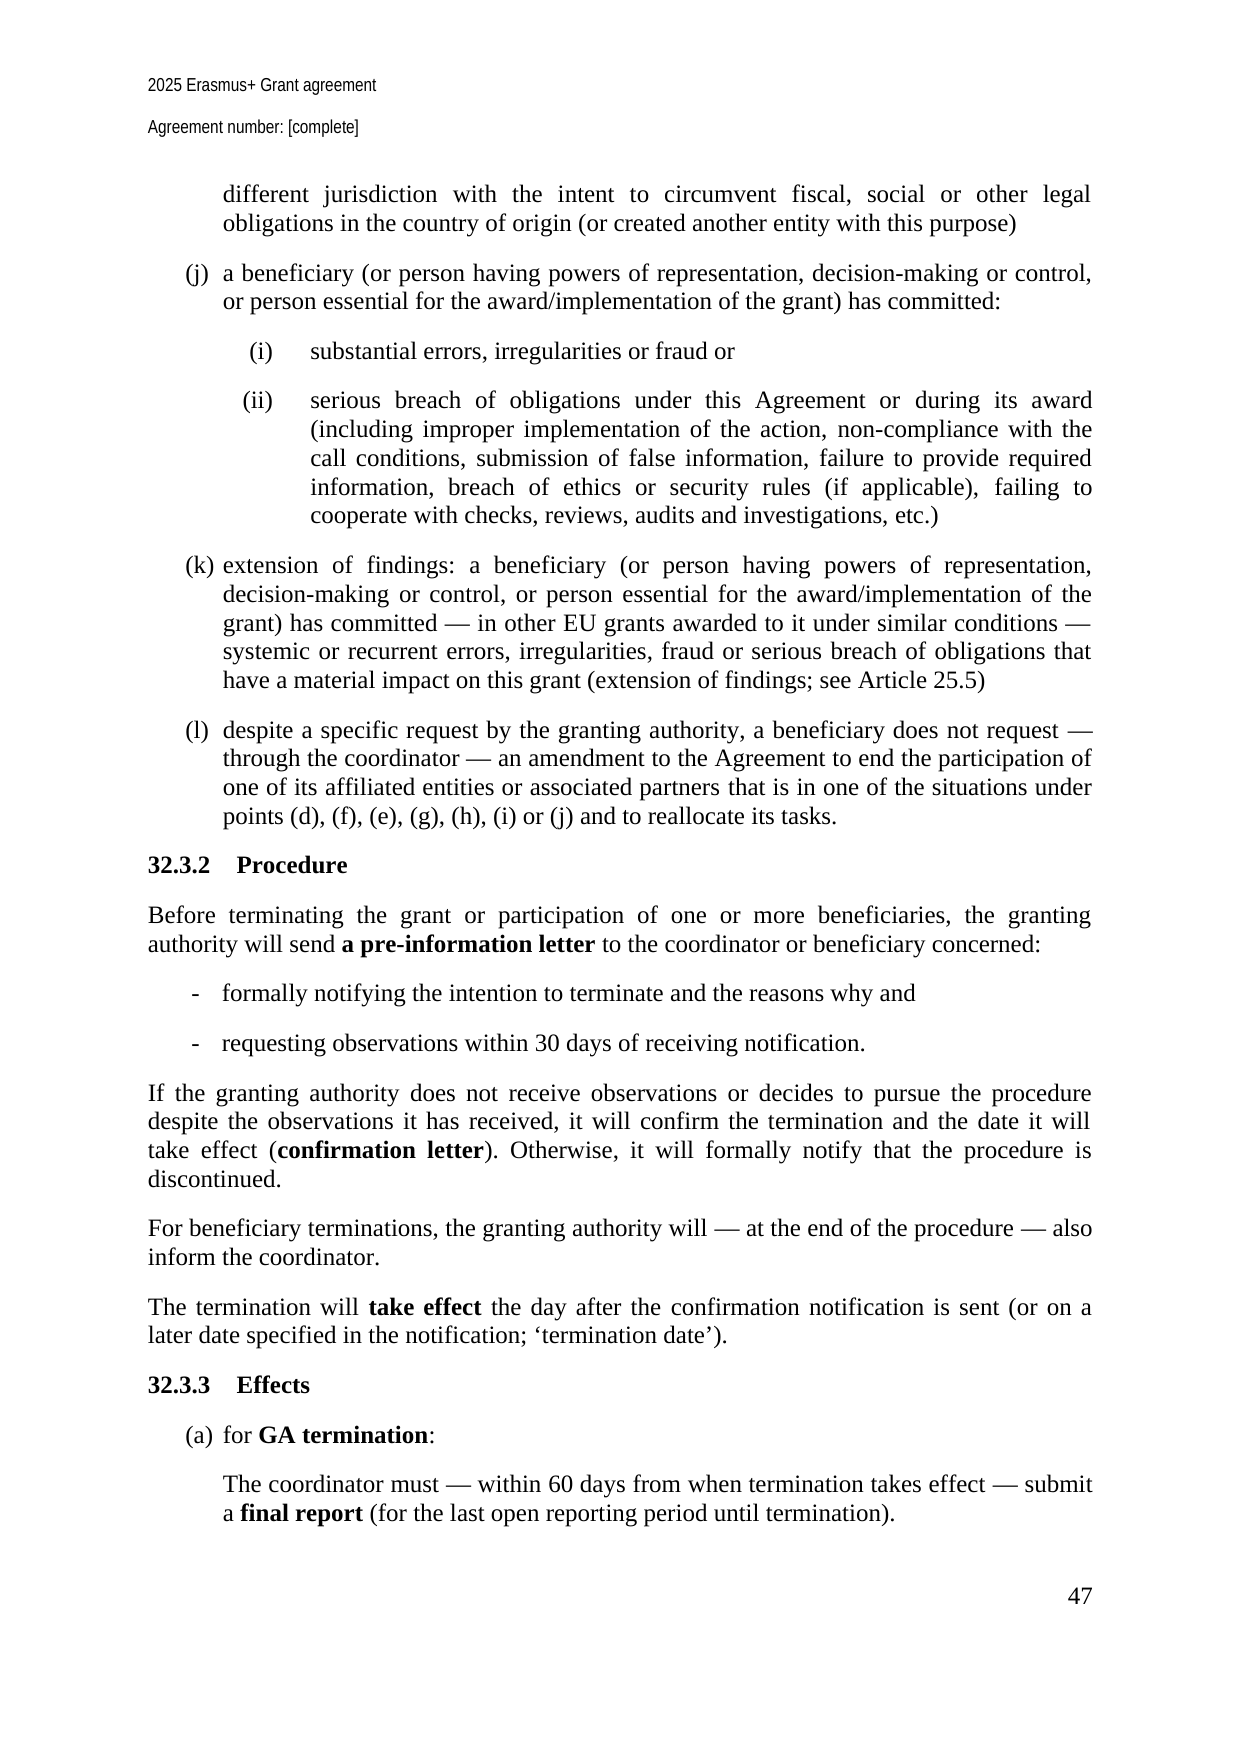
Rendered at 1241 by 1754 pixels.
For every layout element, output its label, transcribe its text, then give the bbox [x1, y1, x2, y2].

text 32.3.3 Effects [148, 1370, 1092, 1399]
list formally notifying the intention to terminate and the reasons why and [191, 978, 1092, 1007]
list for GA termination: [185, 1420, 1092, 1448]
list extension of findings: a beneficiary (or person having powers of representation, decision-making or control, or person essential for the award/implementation of the grant) has committed — in other EU grants awarded to it under similar conditions — systemic or recurrent errors, irregularities, fraud or serious breach of obligations that have a material impact on this grant (extension of findings; see Article 25.5) [185, 550, 1092, 694]
text The coordinator must — within 60 days from when termination takes effect — submit a final report (for the last open reporting period until termination). [223, 1469, 1092, 1527]
list serious breach of obligations under this Agreement or during its award (including improper implementation of the action, non-compliance with the call conditions, submission of false information, failure to provide required information, breach of ethics or security rules (if applicable), failing to cooperate with checks, reviews, audits and investigations, etc.) [273, 386, 1092, 529]
list substantial errors, irregularities or fraud or [273, 336, 1092, 365]
list despite a specific request by the granting authority, a beneficiary does not request — through the coordinator — an amendment to the Agreement to end the participation of one of its affiliated entities or associated partners that is in one of the situations under points (d), (f), (e), (g), (h), (i) or (j) and to reallocate its tasks. [185, 715, 1092, 830]
text The termination will take effect the day after the confirmation notification is sent (or on a later date specified in the notification; ‘termination date’). [148, 1292, 1092, 1349]
text For beneficiary terminations, the granting authority will — at the end of the procedure — also inform the coordinator. [148, 1213, 1092, 1271]
text If the granting authority does not receive observations or decides to pursue the procedure despite the observations it has received, it will confirm the termination and the date it will take effect (confirmation letter). Otherwise, it will formally notify that the procedure is discontinued. [148, 1078, 1092, 1193]
list a beneficiary (or person having powers of representation, decision-making or control, or person essential for the award/implementation of the grant) has committed: [185, 258, 1092, 315]
text 32.3.2 Procedure [148, 851, 1092, 879]
list requesting observations within 30 days of receiving notification. [191, 1028, 1092, 1057]
text Before terminating the grant or participation of one or more beneficiaries, the granting authority will send a pre-information letter to the coordinator or beneficiary concerned: [148, 900, 1092, 958]
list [185, 179, 1092, 237]
